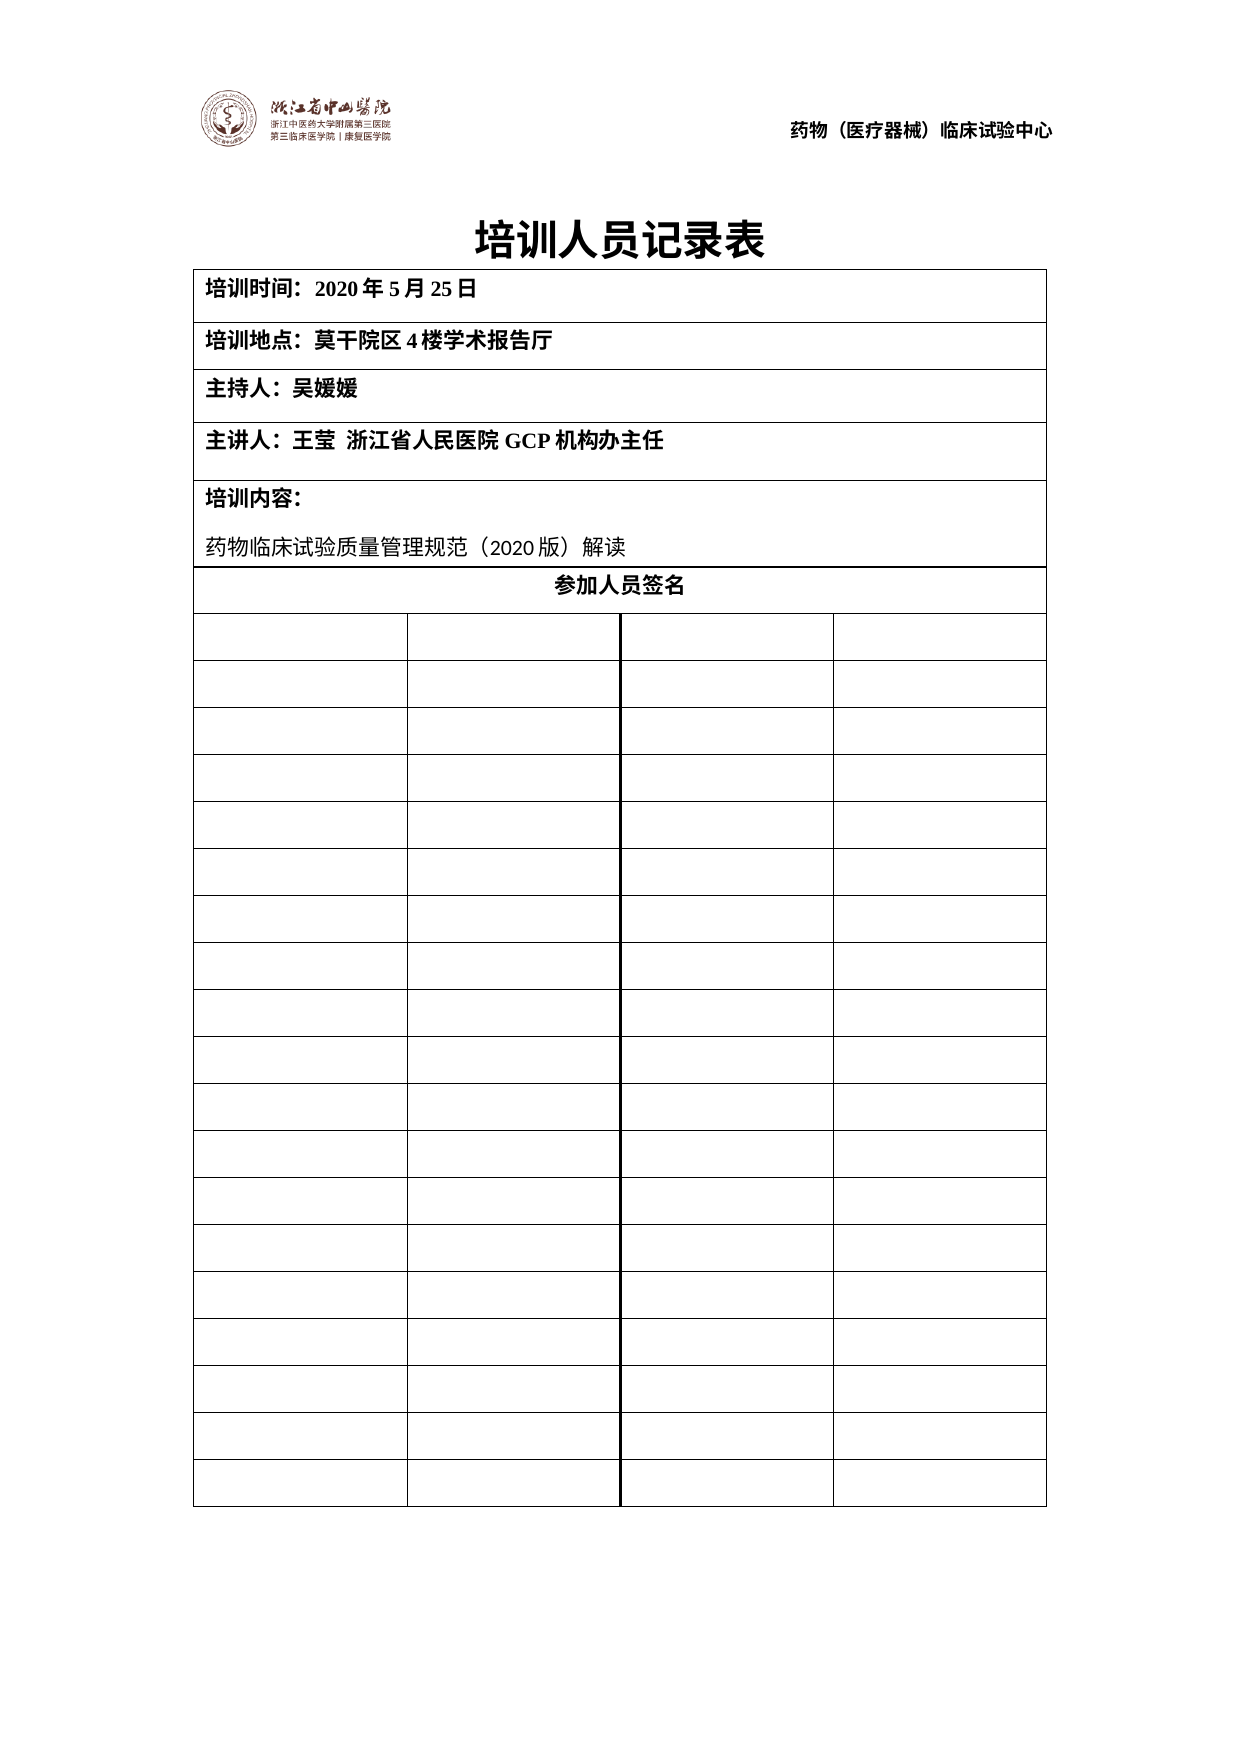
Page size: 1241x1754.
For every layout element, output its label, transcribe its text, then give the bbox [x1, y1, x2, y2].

table_cell [834, 1037, 1046, 1083]
table_cell [194, 1225, 407, 1271]
table_cell 培训地点：莫干院区4楼学术报告厅 [194, 323, 1046, 369]
table_cell [408, 1131, 619, 1177]
table_cell [622, 708, 833, 754]
table_cell [408, 1084, 619, 1130]
table_cell [408, 708, 619, 754]
table_cell [408, 614, 619, 660]
table_cell [834, 1366, 1046, 1412]
table_cell [622, 1413, 833, 1459]
table_cell [408, 755, 619, 801]
table_cell [622, 1272, 833, 1318]
table_cell [408, 990, 619, 1036]
table_cell 参加人员签名 [194, 568, 1046, 613]
table_cell [622, 1178, 833, 1224]
table_header 培训时间：2020年5月25日 [194, 270, 1046, 322]
table_cell [194, 661, 407, 707]
table_cell [194, 943, 407, 989]
table_cell [408, 802, 619, 848]
table_cell [834, 990, 1046, 1036]
table_cell [622, 1037, 833, 1083]
table_cell [622, 1460, 833, 1506]
table_cell [194, 1178, 407, 1224]
table_cell [408, 661, 619, 707]
table_cell [834, 1413, 1046, 1459]
table_cell [834, 708, 1046, 754]
table_cell [834, 1131, 1046, 1177]
table_cell [194, 1460, 407, 1506]
table_cell [834, 1225, 1046, 1271]
table_cell [622, 1319, 833, 1365]
table_cell [408, 1366, 619, 1412]
table_cell [622, 943, 833, 989]
table_cell 主持人：吴媛媛 [194, 370, 1046, 422]
table_cell [834, 1084, 1046, 1130]
picture [198, 88, 394, 148]
table_cell [834, 614, 1046, 660]
table_cell [622, 802, 833, 848]
table_cell [194, 1272, 407, 1318]
table_cell [408, 1225, 619, 1271]
table_cell [622, 1084, 833, 1130]
table_cell [834, 896, 1046, 942]
table_cell [622, 1131, 833, 1177]
table_cell [834, 849, 1046, 895]
table_cell [194, 1131, 407, 1177]
table_cell [194, 614, 407, 660]
table_cell [408, 896, 619, 942]
table_cell [194, 990, 407, 1036]
table_cell [834, 1178, 1046, 1224]
table_cell [194, 802, 407, 848]
table_cell [622, 1366, 833, 1412]
table_cell [622, 849, 833, 895]
table_cell [408, 1178, 619, 1224]
table_cell [834, 802, 1046, 848]
table_cell [408, 943, 619, 989]
table_cell [622, 614, 833, 660]
table_cell [834, 1272, 1046, 1318]
table_cell [834, 755, 1046, 801]
table_cell [834, 1460, 1046, 1506]
table_cell [194, 1366, 407, 1412]
table_cell [622, 990, 833, 1036]
table_cell [408, 1413, 619, 1459]
table_cell [194, 896, 407, 942]
table_cell [622, 661, 833, 707]
text 培训人员记录表 [187, 204, 1053, 269]
table_cell [194, 1037, 407, 1083]
table_cell [194, 1084, 407, 1130]
table_cell [194, 755, 407, 801]
table_cell [194, 1319, 407, 1365]
table_cell [408, 849, 619, 895]
table_cell [408, 1319, 619, 1365]
table_cell [408, 1037, 619, 1083]
table_cell 培训内容： 药物临床试验质量管理规范（2020版）解读 [194, 481, 1046, 566]
table_cell [408, 1272, 619, 1318]
table_cell [834, 661, 1046, 707]
table_cell [622, 896, 833, 942]
table_cell [834, 943, 1046, 989]
table_cell [834, 1319, 1046, 1365]
table_cell [622, 755, 833, 801]
table_cell [194, 1413, 407, 1459]
table_cell [408, 1460, 619, 1506]
table_cell [194, 849, 407, 895]
table_cell [622, 1225, 833, 1271]
table_cell 主讲人：王莹 浙江省人民医院 GCP机构办主任 [194, 423, 1046, 480]
table_cell [194, 708, 407, 754]
